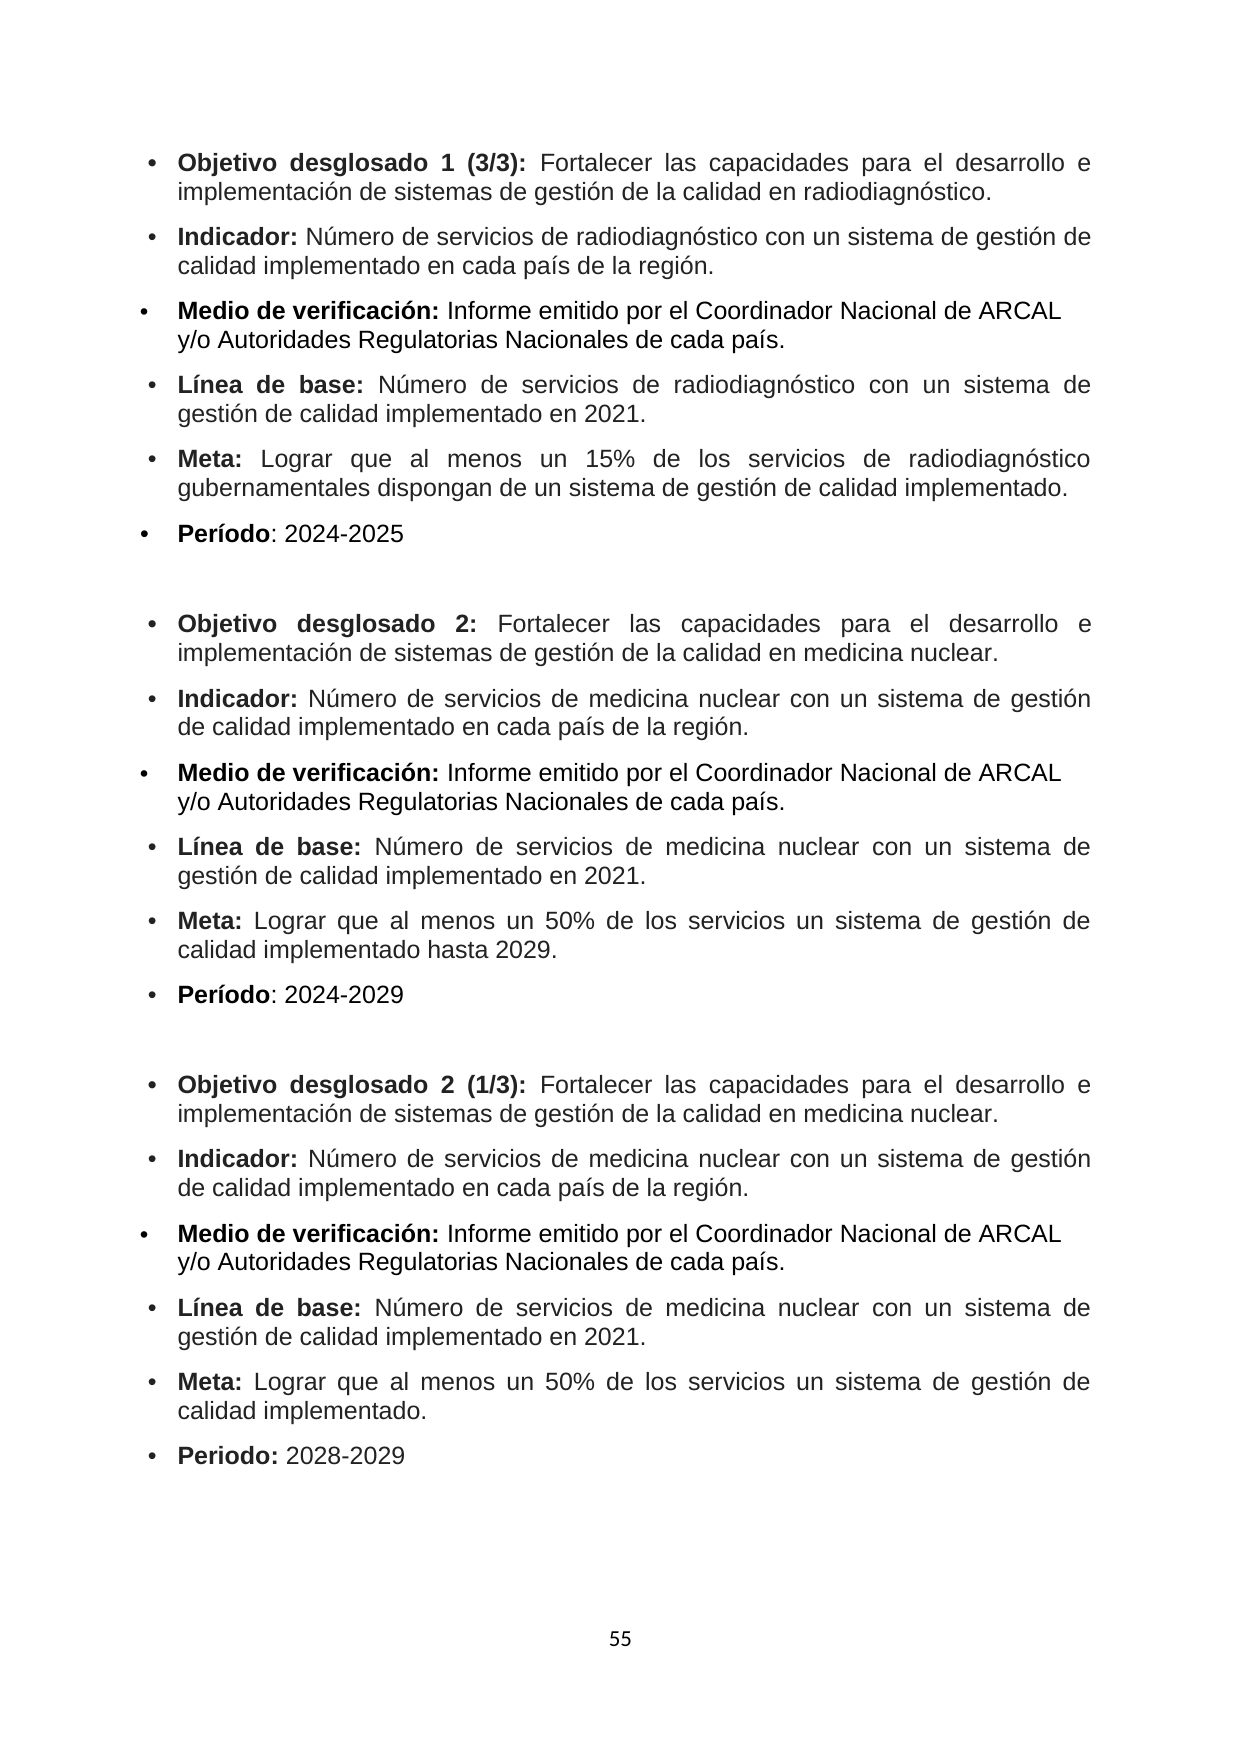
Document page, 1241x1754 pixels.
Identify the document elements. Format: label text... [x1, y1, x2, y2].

list Meta: Lograr que al menos un 15% de los servicios de radiodiagnóstico gubernamentales dispongan de un sistema de gestión de calidad implementado. [148, 444, 1092, 502]
list Medio de verificación: Informe emitido por el Coordinador Nacional de ARCAL y/o Autoridades Regulatorias Nacionales de cada país. [140, 296, 1092, 353]
list Meta: Lograr que al menos un 50% de los servicios un sistema de gestión de calidad implementado. [148, 1367, 1092, 1424]
list Objetivo desglosado 2 (1/3): Fortalecer las capacidades para el desarrollo e implementación de sistemas de gestión de la calidad en medicina nuclear. [148, 1070, 1092, 1128]
list Período: 2024-2029 [148, 980, 1092, 1009]
list Meta: Lograr que al menos un 50% de los servicios un sistema de gestión de calidad implementado hasta 2029. [148, 906, 1092, 963]
list Línea de base: Número de servicios de medicina nuclear con un sistema de gestión de calidad implementado en 2021. [148, 1293, 1092, 1350]
list Línea de base: Número de servicios de radiodiagnóstico con un sistema de gestión de calidad implementado en 2021. [148, 370, 1092, 428]
list Periodo: 2028-2029 [148, 1441, 1092, 1470]
list Objetivo desglosado 1 (3/3): Fortalecer las capacidades para el desarrollo e implementación de sistemas de gestión de la calidad en radiodiagnóstico. [148, 148, 1092, 205]
list Indicador: Número de servicios de medicina nuclear con un sistema de gestión de calidad implementado en cada país de la región. [148, 1144, 1092, 1202]
list Línea de base: Número de servicios de medicina nuclear con un sistema de gestión de calidad implementado en 2021. [148, 832, 1092, 889]
list Indicador: Número de servicios de medicina nuclear con un sistema de gestión de calidad implementado en cada país de la región. [148, 683, 1092, 741]
list Medio de verificación: Informe emitido por el Coordinador Nacional de ARCAL y/o Autoridades Regulatorias Nacionales de cada país. [140, 1219, 1092, 1276]
list Medio de verificación: Informe emitido por el Coordinador Nacional de ARCAL y/o Autoridades Regulatorias Nacionales de cada país. [140, 758, 1092, 815]
list Indicador: Número de servicios de radiodiagnóstico con un sistema de gestión de calidad implementado en cada país de la región. [148, 222, 1092, 279]
list Objetivo desglosado 2: Fortalecer las capacidades para el desarrollo e implementación de sistemas de gestión de la calidad en medicina nuclear. [148, 609, 1092, 667]
list Período: 2024-2025 [140, 518, 1092, 547]
